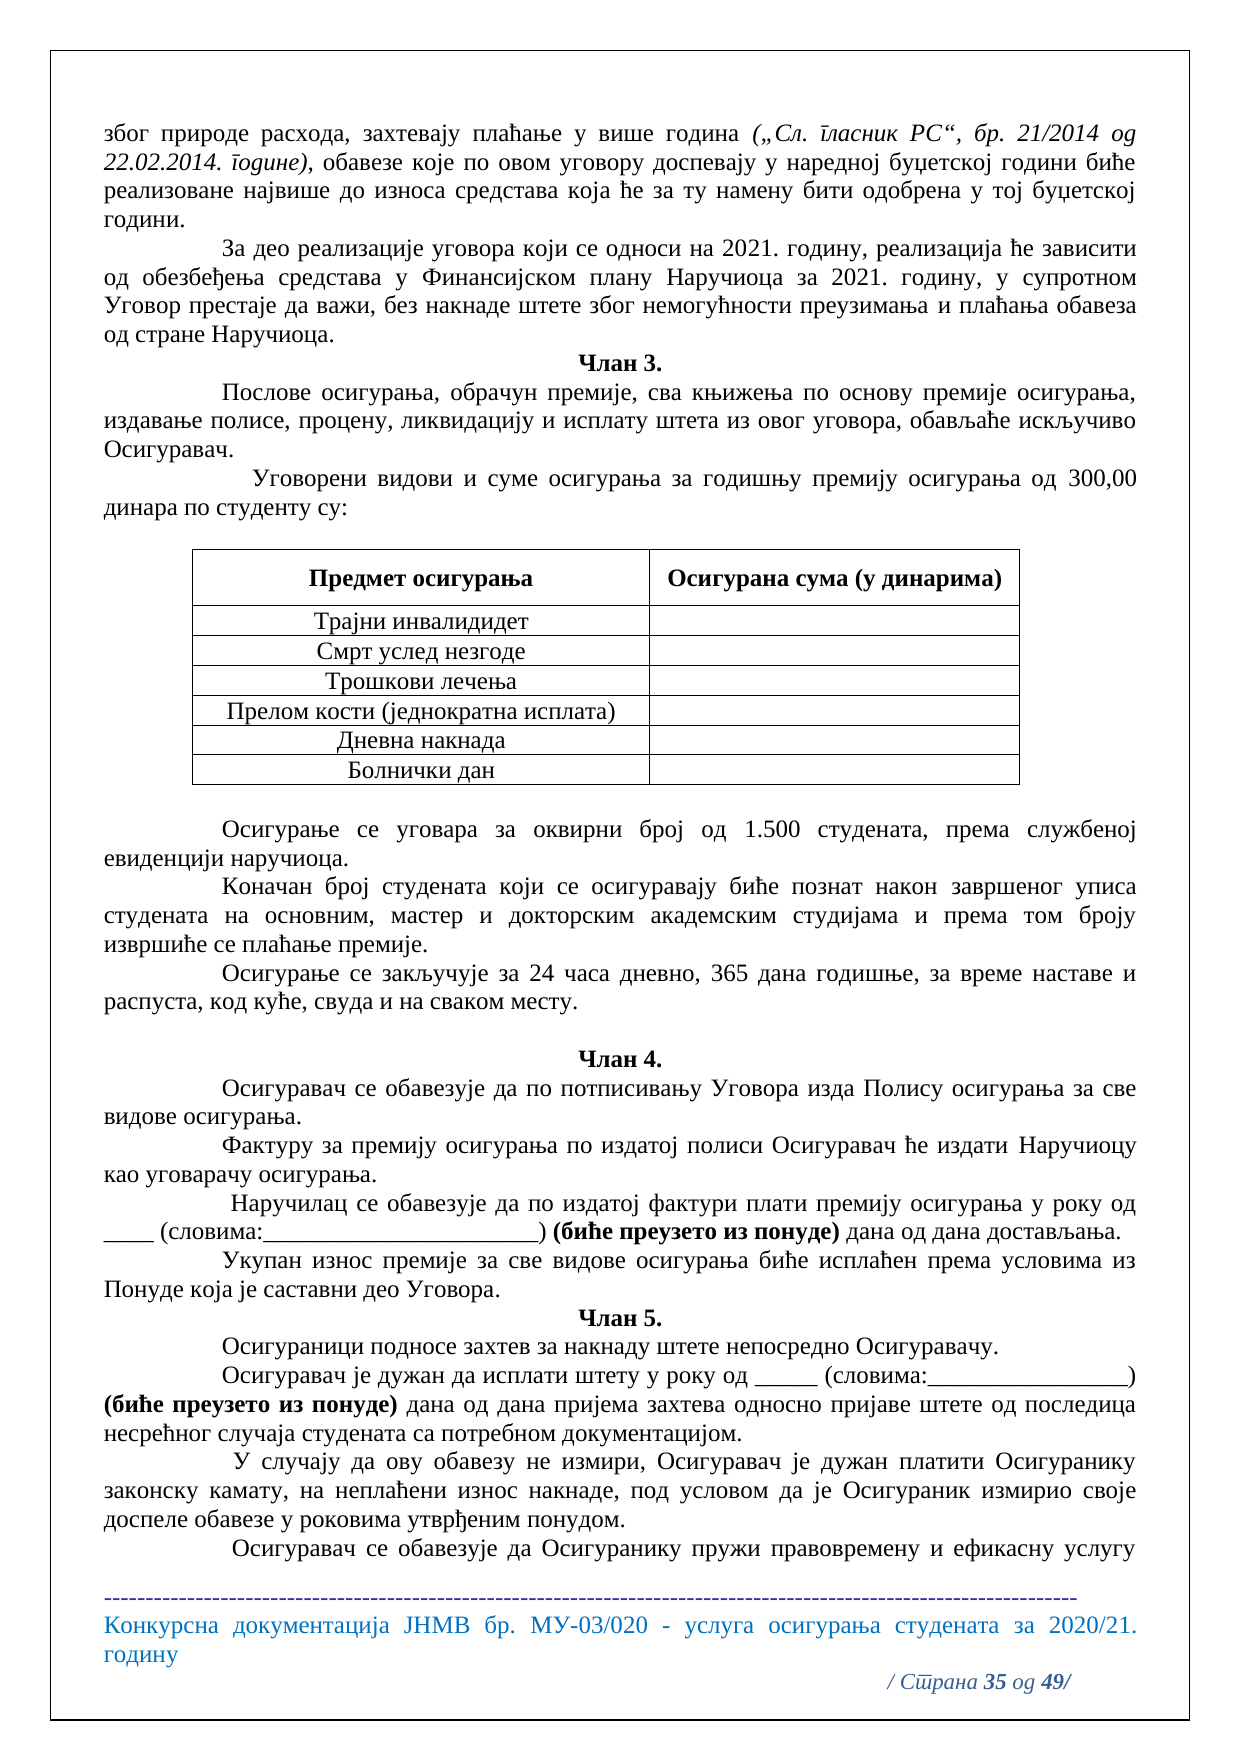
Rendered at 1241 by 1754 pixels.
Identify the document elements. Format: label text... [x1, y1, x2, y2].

text Осигурање се закључује за 24 часа дневно, 365 дана годишње, за време наставе и распуста, код куће, свуда и на сваком месту. [103, 958, 1137, 1015]
text Осигурање се уговара за оквирни број од 1.500 студената, према службеној евиденцији наручиоца. [103, 814, 1137, 871]
text Уговорени видови и суме осигурања за годишњу премију осигурања од 300,00 динара по студенту су: [103, 463, 1137, 521]
table_cell Трајни инвалидидет [193, 606, 649, 635]
text За део реализације уговора који се односи на 2021. годину, реализација ће зависити од обезбеђења средстава у Финансијском плану Наручиоца за 2021. годину, у супротном Уговор престаје да важи, без накнаде штете због немогућности преузимања и плаћања обавеза од стране Наручиоца. [103, 233, 1137, 348]
text Члан 5. [103, 1303, 1137, 1331]
text Члан 4. [103, 1044, 1137, 1073]
table_cell Смрт услед незгоде [193, 636, 649, 665]
text Фактуру за премију осигурања по издатој полиси Осигуравач ће издати Наручиоцу као уговарачу осигурања. [103, 1130, 1137, 1188]
table_cell [650, 636, 1019, 665]
table_cell [650, 726, 1019, 754]
table_header Осигурана сума (у динарима) [650, 550, 1019, 605]
table_cell [650, 606, 1019, 635]
text Осигуравач се обавезује да по потписивању Уговора изда Полису осигурања за све видове осигурања. [103, 1073, 1137, 1130]
text Наручилац се обавезује да по издатој фактури плати премију осигурања у року од ____ (словима:______________________) (биће преузето из понуде) дана од дана достављања. [103, 1188, 1137, 1245]
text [103, 1533, 1137, 1561]
table_cell [650, 666, 1019, 695]
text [103, 118, 1137, 233]
text Укупан износ премије за све видове осигурања биће исплаћен према условима из Понуде која је саставни део Уговора. [103, 1245, 1137, 1303]
table_cell Болнички дан [193, 755, 649, 784]
table_cell [650, 696, 1019, 724]
table_cell Прелом кости (једнократна исплата) [193, 696, 649, 724]
table_cell Дневна накнада [193, 726, 649, 754]
table_cell Трошкови лечења [193, 666, 649, 695]
table_header Предмет осигурања [193, 550, 649, 605]
text Члан 3. [103, 348, 1137, 377]
text Послове осигурања, обрачун премије, сва књижења по основу премије осигурања, издавање полисе, процену, ликвидацију и исплату штета из овог уговора, обављаће искључиво Осигуравач. [103, 377, 1137, 463]
text Коначан број студената који се осигуравају биће познат након завршеног уписа студената на основним, мастер и докторским академским студијама и према том броју извршиће се плаћање премије. [103, 871, 1137, 958]
text У случају да ову обавезу не измири, Осигуравач је дужан платити Осигуранику законску камату, на неплаћени износ накнаде, под условом да је Осигураник измирио своје доспеле обавезе у роковима утврђеним понудом. [103, 1446, 1137, 1533]
text Осигуравач је дужан да исплати штету у року од _____ (словима:________________) (биће преузето из понуде) дана од дана пријема захтева односно пријаве штете од последица несрећног случаја студената са потребном документацијом. [103, 1360, 1137, 1446]
table_cell [650, 755, 1019, 784]
text Осигураници подносе захтев за накнаду штете непосредно Осигуравачу. [103, 1331, 1137, 1360]
